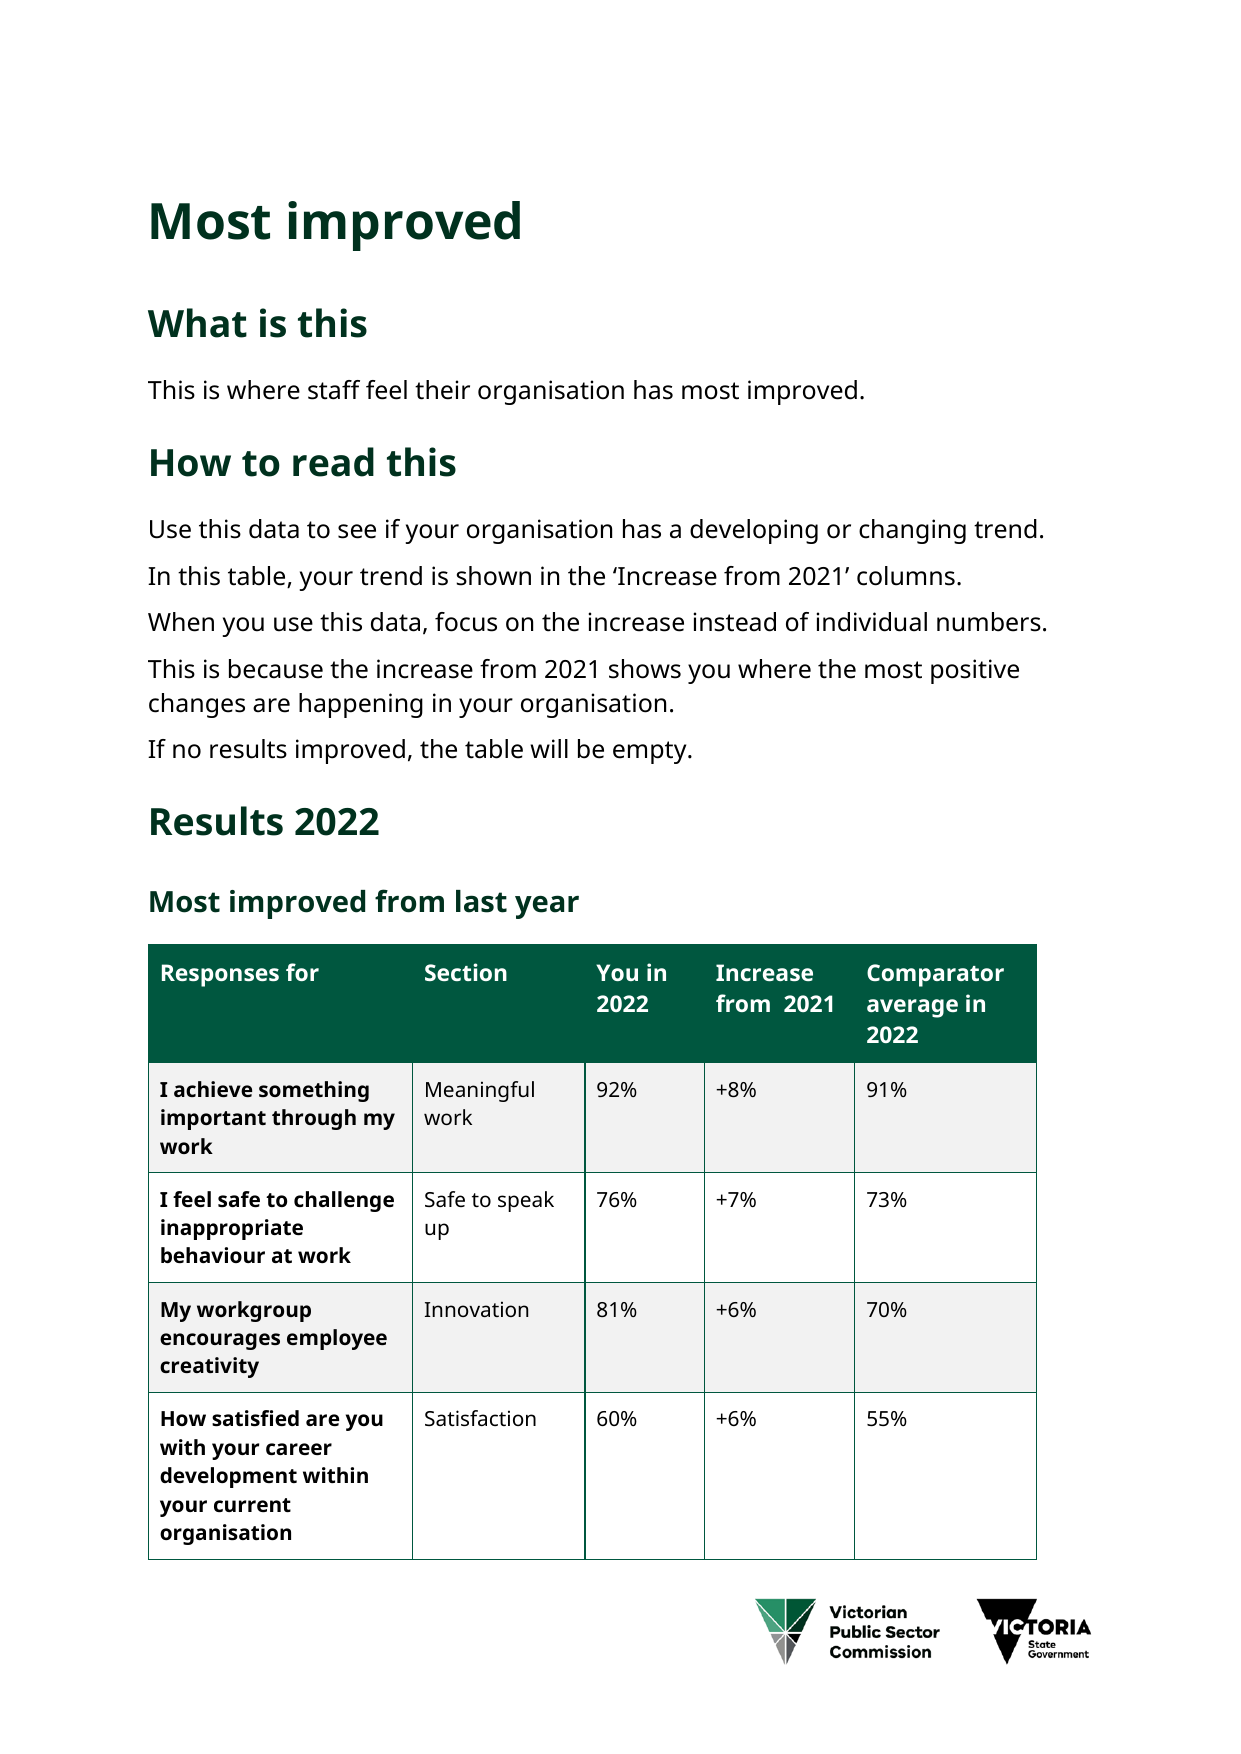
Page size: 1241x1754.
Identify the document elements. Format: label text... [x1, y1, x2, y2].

subtitle Most improved [148, 186, 1092, 254]
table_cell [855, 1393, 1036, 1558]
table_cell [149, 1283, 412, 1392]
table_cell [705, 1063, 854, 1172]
subtitle Most improved from last year [148, 881, 1092, 921]
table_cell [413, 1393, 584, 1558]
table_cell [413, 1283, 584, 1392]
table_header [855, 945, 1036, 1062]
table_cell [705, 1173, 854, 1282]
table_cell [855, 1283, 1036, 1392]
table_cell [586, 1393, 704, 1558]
text This is because the increase from 2021 shows you where the most positive changes are happening in your organisation. [148, 651, 1092, 719]
text When you use this data, focus on the increase instead of individual numbers. [148, 605, 1092, 639]
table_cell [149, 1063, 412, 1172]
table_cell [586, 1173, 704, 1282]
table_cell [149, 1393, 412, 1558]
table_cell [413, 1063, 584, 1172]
text If no results improved, the table will be empty. [148, 732, 1092, 766]
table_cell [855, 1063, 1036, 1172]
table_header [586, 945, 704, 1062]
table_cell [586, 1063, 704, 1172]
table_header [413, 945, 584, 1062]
picture [754, 1598, 1093, 1666]
subtitle How to read this [148, 436, 1092, 487]
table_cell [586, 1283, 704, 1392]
text This is where staff feel their organisation has most improved. [148, 373, 1092, 407]
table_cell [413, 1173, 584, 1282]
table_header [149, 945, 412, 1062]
text Use this data to see if your organisation has a developing or changing trend. [148, 512, 1092, 546]
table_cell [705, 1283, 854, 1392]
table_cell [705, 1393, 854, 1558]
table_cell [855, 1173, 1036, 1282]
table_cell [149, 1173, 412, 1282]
subtitle What is this [148, 297, 1092, 348]
subtitle Results 2022 [148, 795, 1092, 846]
text In this table, your trend is shown in the ‘Increase from 2021’ columns. [148, 558, 1092, 592]
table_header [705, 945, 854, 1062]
